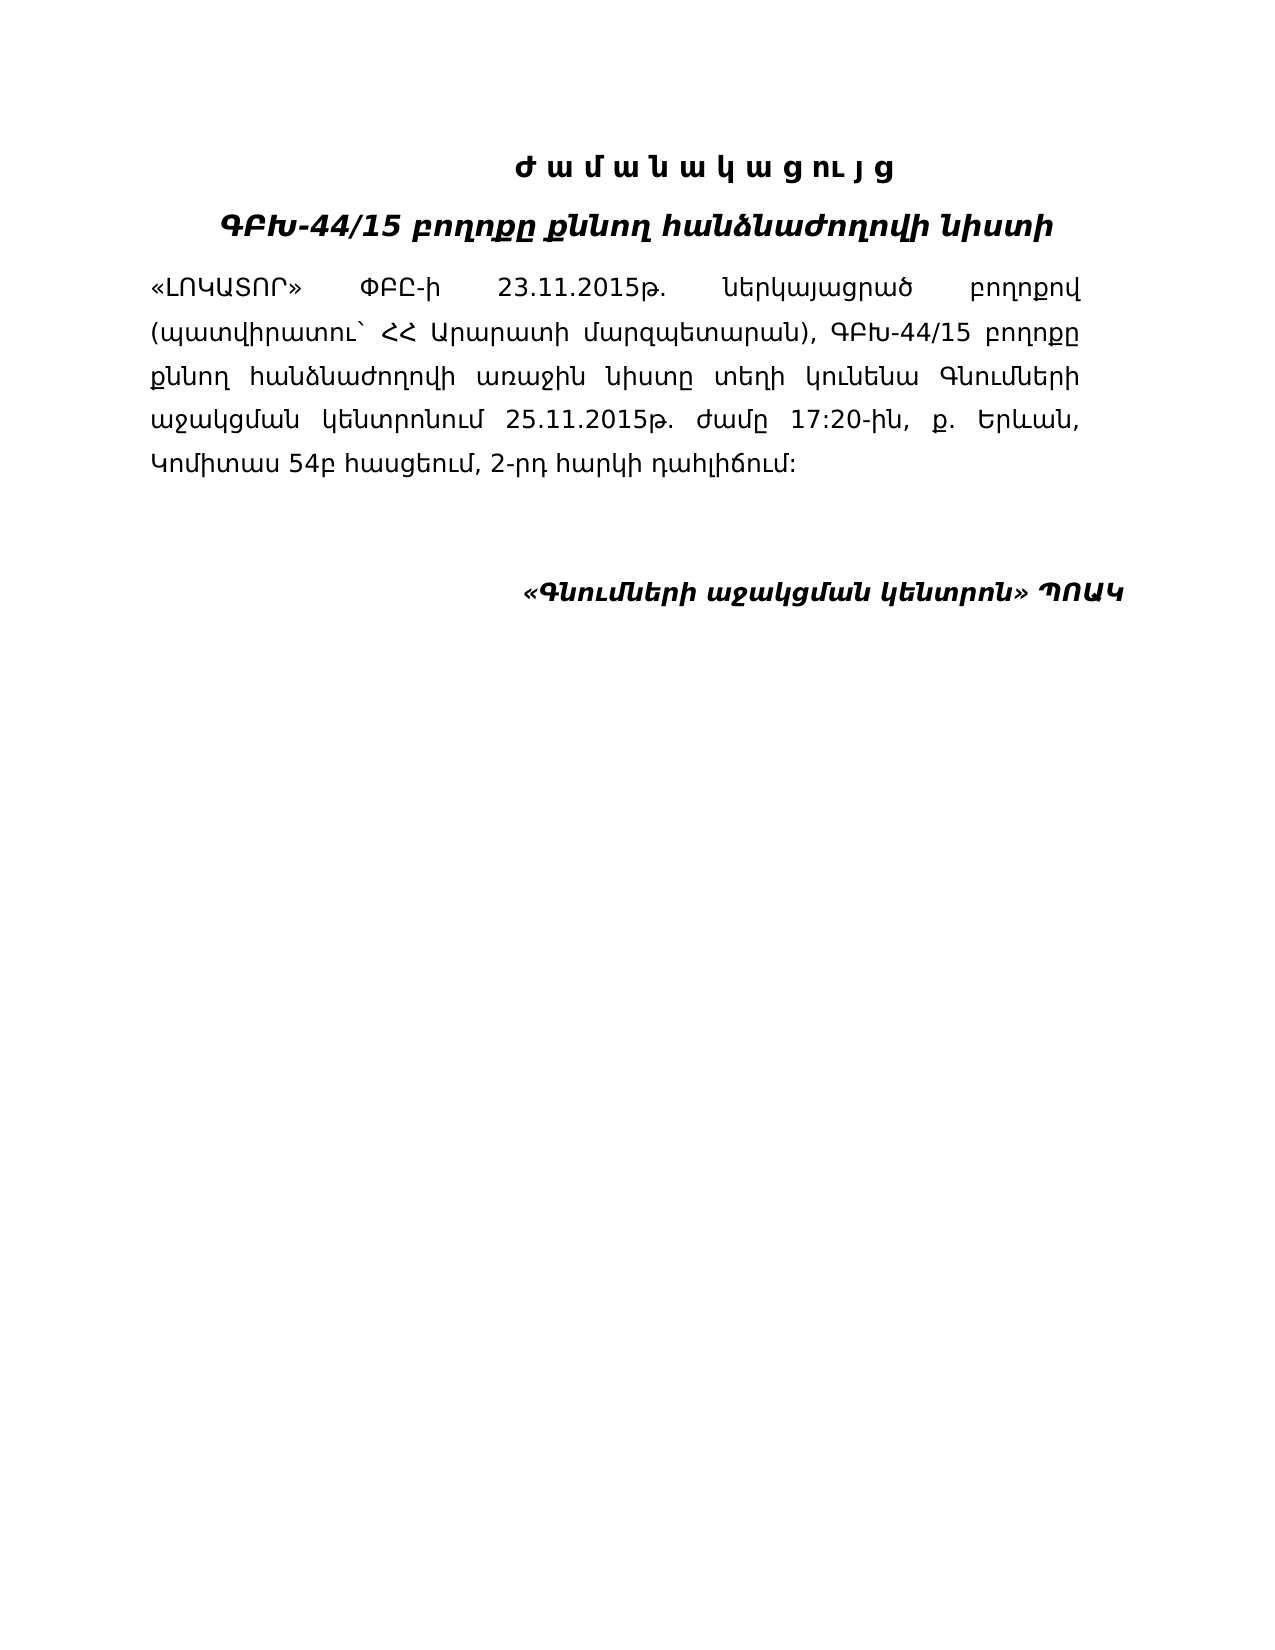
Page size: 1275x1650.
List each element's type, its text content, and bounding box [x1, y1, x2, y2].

text «ԼՈԿԱՏՈՐ» ՓԲԸ-ի 23.11.2015թ. ներկայացրած բողոքով (պատվիրատու` ՀՀ Արարատի մարզպետարան), ԳԲԽ-44/15 բողոքը քննող հանձնաժողովի առաջին նիստը տեղի կունենա Գնումների աջակցման կենտրոնում 25.11.2015թ. ժամը 17:20-ին, ք. Երևան, Կոմիտաս 54բ հասցեում, 2-րդ հարկի դահլիճում: [150, 269, 1081, 479]
text Ժ ա մ ա ն ա կ ա ց ու յ ց [150, 150, 1125, 184]
text «Գնումների աջակցման կենտրոն» ՊՈԱԿ [150, 579, 1125, 608]
text ԳԲԽ-44/15 բողոքը քննող հանձնաժողովի նիստի [150, 210, 1125, 244]
